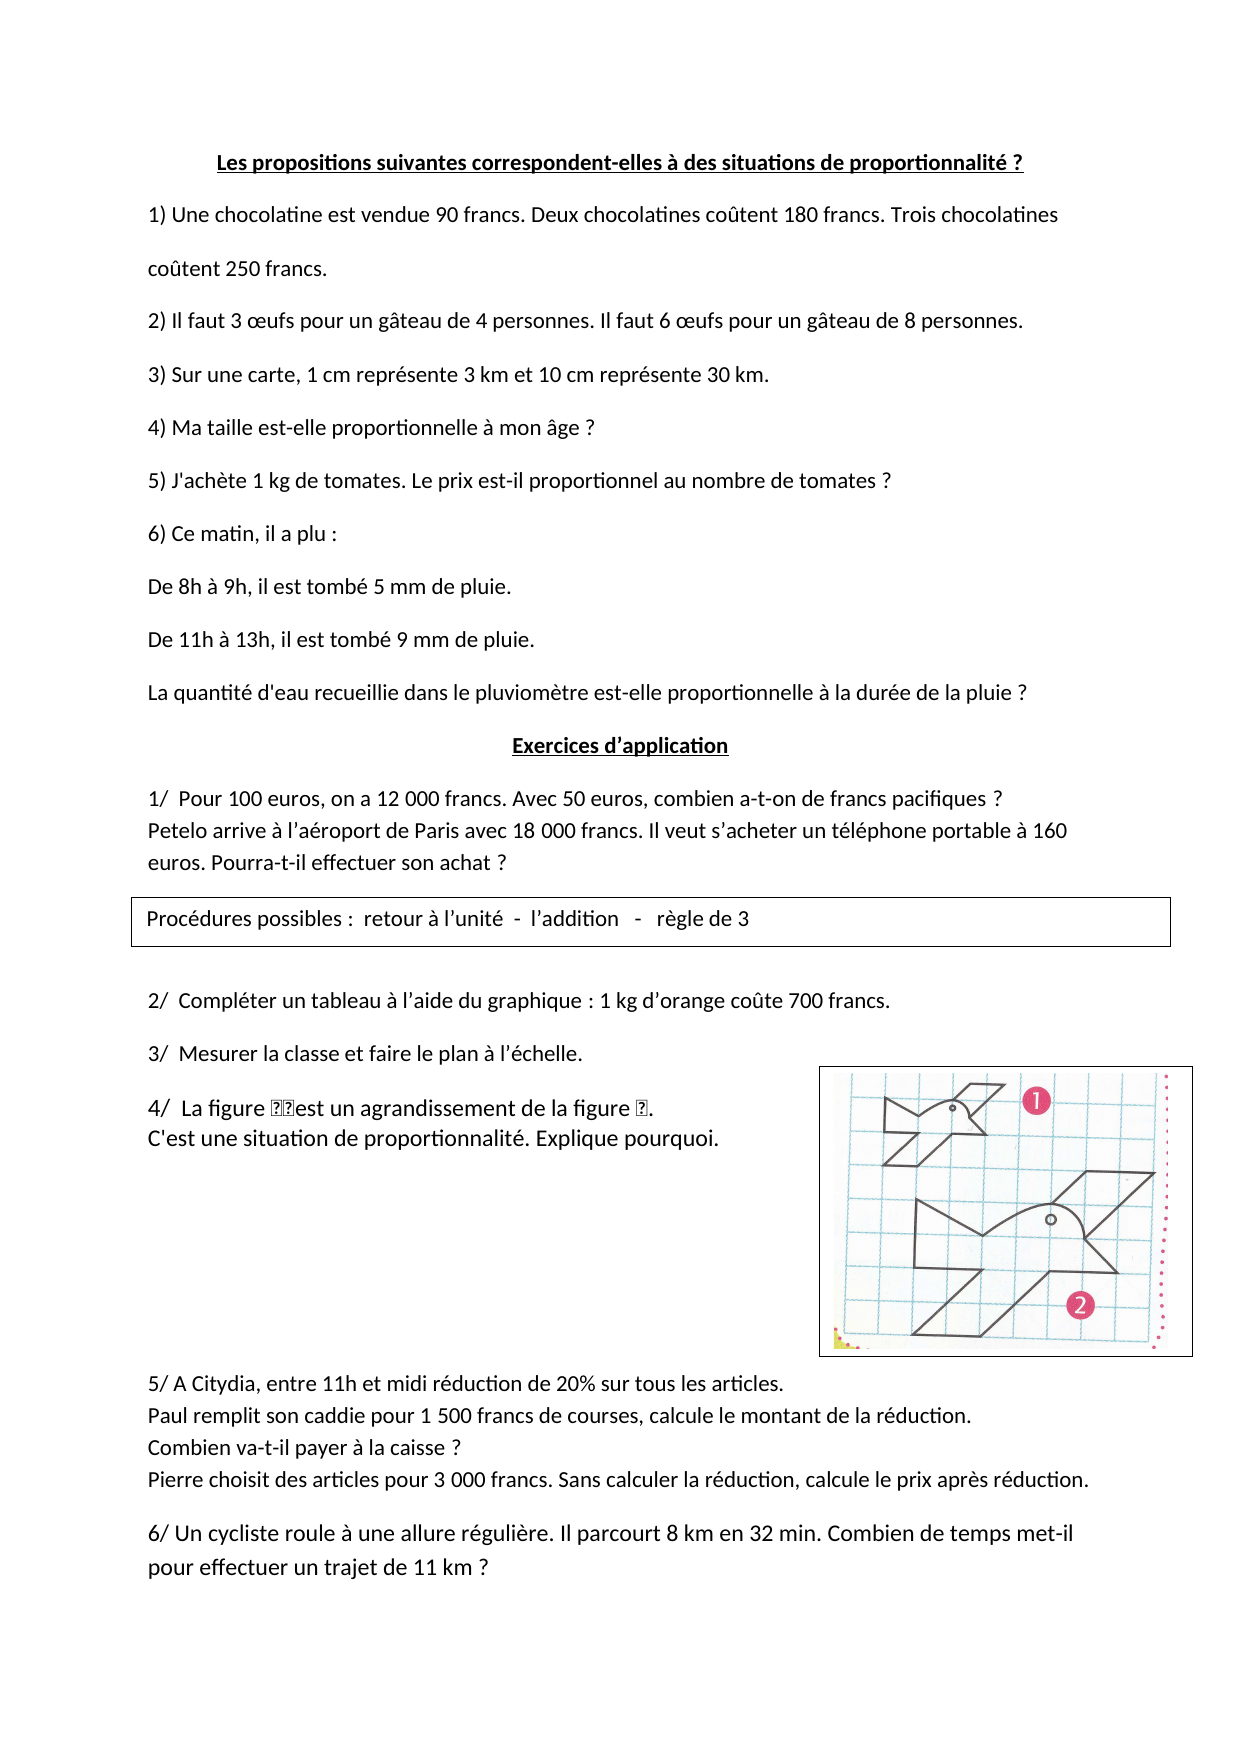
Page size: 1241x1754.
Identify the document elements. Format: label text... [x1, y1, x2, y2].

text 2) Il faut 3 œufs pour un gâteau de 4 personnes. Il faut 6 œufs pour un gâteau de 8 personnes. [148, 307, 1093, 335]
text Paul remplit son caddie pour 1 500 francs de courses, calcule le montant de la réduction. [148, 1401, 1093, 1429]
text Les propositions suivantes correspondent-elles à des situations de proportionnalité ? [148, 148, 1093, 176]
text 1) Une chocolatine est vendue 90 francs. Deux chocolatines coûtent 180 francs. Trois chocolatines [148, 201, 1093, 229]
text C'est une situation de proportionnalité. Explique pourquoi. [148, 1123, 819, 1152]
text Petelo arrive à l’aéroport de Paris avec 18 000 francs. Il veut s’acheter un téléphone portable à 160 euros. Pourra-t-il effectuer son achat ? [148, 816, 1093, 876]
text Pierre choisit des articles pour 3 000 francs. Sans calculer la réduction, calcule le prix après réduction. [148, 1465, 1093, 1493]
text De 11h à 13h, il est tombé 9 mm de pluie. [148, 625, 1093, 653]
text 4) Ma taille est-elle proportionnelle à mon âge ? [148, 413, 1093, 441]
text 3/ Mesurer la classe et faire le plan à l’échelle. [148, 1039, 1093, 1067]
text 1/ Pour 100 euros, on a 12 000 francs. Avec 50 euros, combien a-t-on de francs pacifiques ? [148, 784, 1093, 812]
text 6/ Un cycliste roule à une allure régulière. Il parcourt 8 km en 32 min. Combien de temps met-il pour effectuer un trajet de 11 km ? [148, 1518, 1093, 1581]
text Combien va-t-il payer à la caisse ? [148, 1433, 1093, 1461]
text 6) Ce matin, il a plu : [148, 519, 1093, 547]
text De 8h à 9h, il est tombé 5 mm de pluie. [148, 572, 1093, 600]
text 5/ A Citydia, entre 11h et midi réduction de 20% sur tous les articles. [148, 1369, 1093, 1397]
text 5) J'achète 1 kg de tomates. Le prix est-il proportionnel au nombre de tomates ? [148, 466, 1093, 494]
text 4/ La figure est un agrandissement de la figure . [148, 1092, 819, 1123]
text coûtent 250 francs. [148, 254, 1093, 282]
text La quantité d'eau recueillie dans le pluviomètre est-elle proportionnelle à la durée de la pluie ? [148, 678, 1093, 706]
text Exercices d’application [148, 731, 1093, 759]
text 3) Sur une carte, 1 cm représente 3 km et 10 cm représente 30 km. [148, 360, 1093, 388]
text 2/ Compléter un tableau à l’aide du graphique : 1 kg d’orange coûte 700 francs. [148, 986, 1093, 1014]
